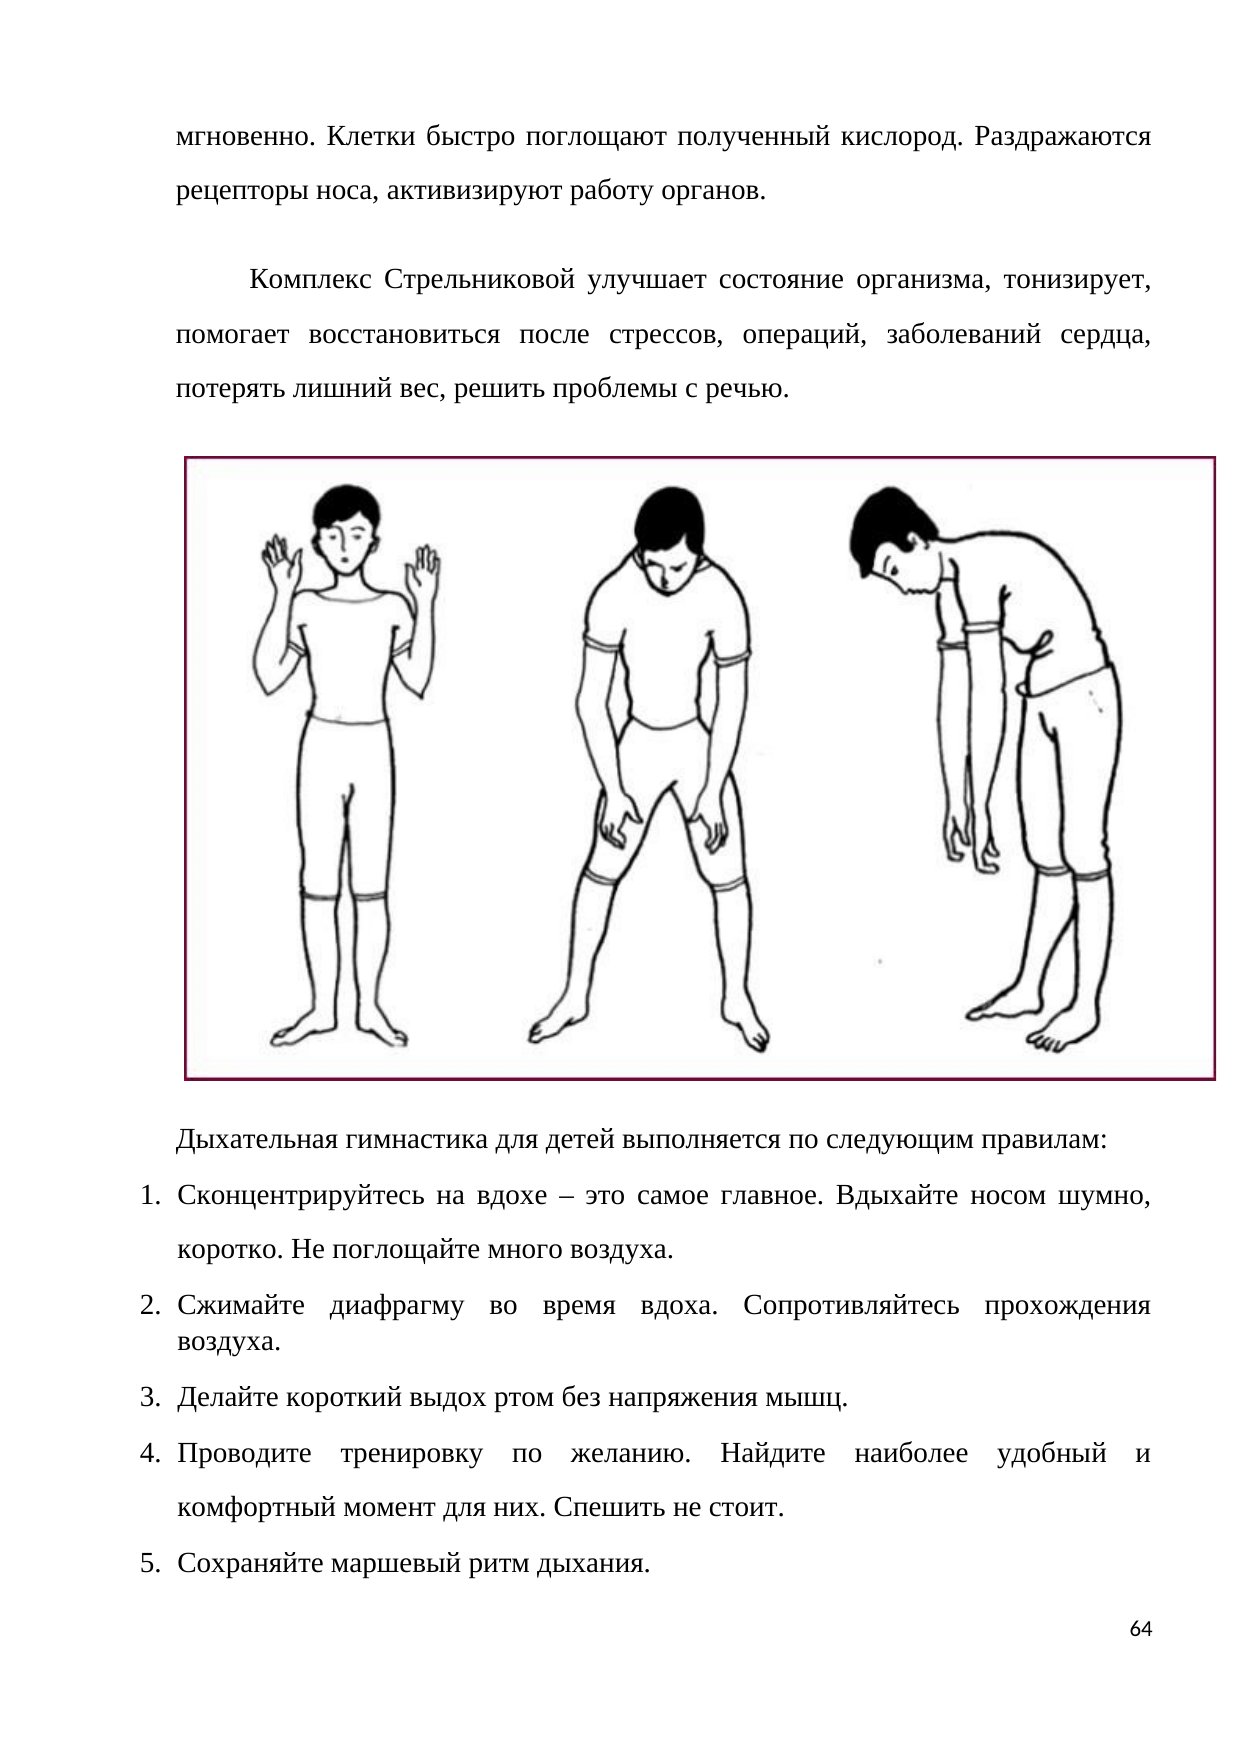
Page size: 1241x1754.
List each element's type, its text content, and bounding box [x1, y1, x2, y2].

text Дыхательная гимнастика для детей выполняется по следующим правилам: [176, 1121, 1152, 1155]
list Сконцентрируйтесь на вдохе – это самое главное. Вдыхайте носом шумно, коротко. Не поглощайте много воздуха. [139, 1177, 1152, 1265]
list Делайте короткий выдох ртом без напряжения мышц. [139, 1379, 1152, 1413]
list Сжимайте диафрагму во время вдоха. Сопротивляйтесь прохождения воздуха. [139, 1287, 1152, 1357]
list Сохраняйте маршевый ритм дыхания. [139, 1545, 1152, 1579]
list Проводите тренировку по желанию. Найдите наиболее удобный и комфортный момент для них. Спешить не стоит. [139, 1435, 1152, 1523]
picture [184, 456, 1217, 1081]
text Комплекс Стрельниковой улучшает состояние организма, тонизирует, помогает восстановиться после стрессов, операций, заболеваний сердца, потерять лишний вес, решить проблемы с речью. [176, 262, 1152, 404]
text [176, 118, 1152, 206]
